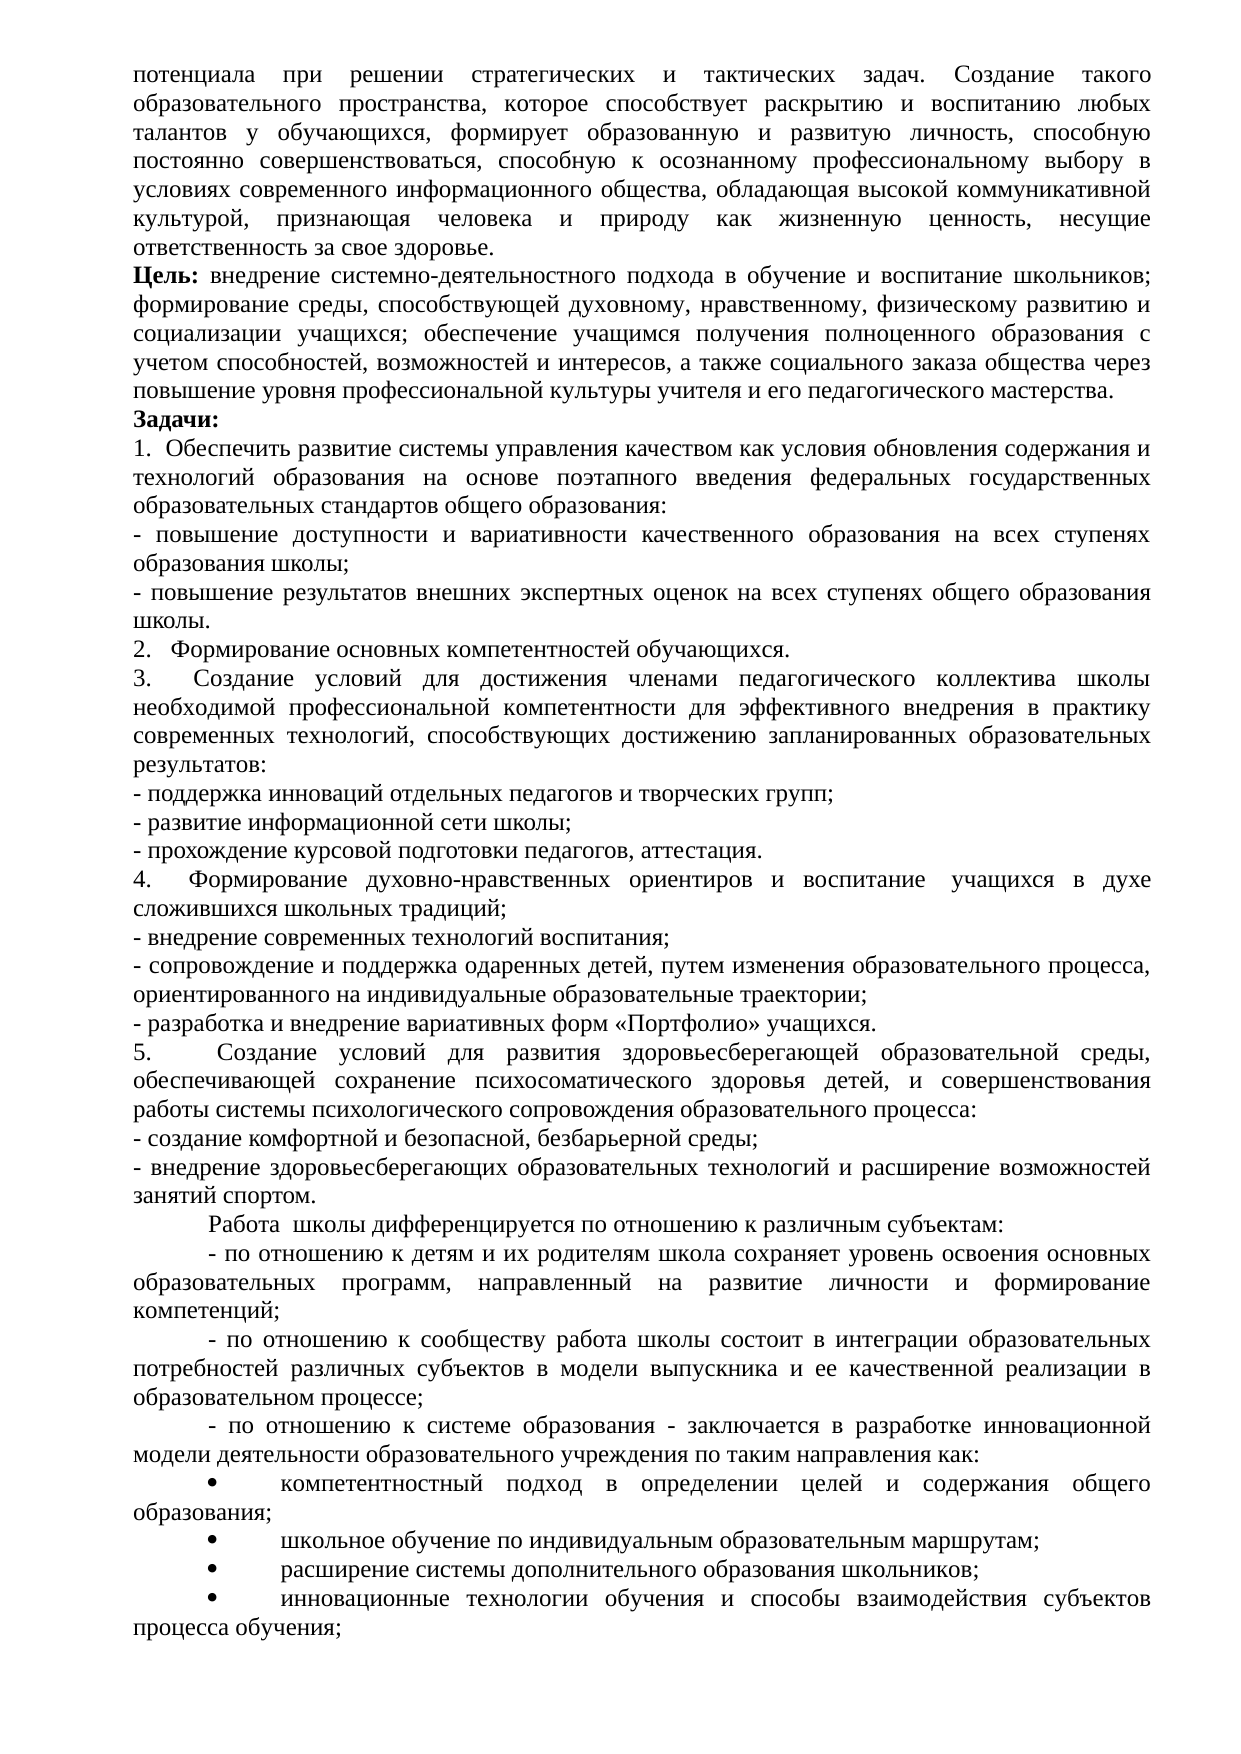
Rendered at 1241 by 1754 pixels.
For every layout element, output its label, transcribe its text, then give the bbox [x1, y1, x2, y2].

text 4. Формирование духовно-нравственных ориентиров и воспитание учащихся в духе сложившихся школьных традиций; [133, 864, 1152, 922]
text - по отношению к системе образования - заключается в разработке инновационной модели деятельности образовательного учреждения по таким направления как: [133, 1410, 1152, 1468]
text Задачи: [133, 404, 1152, 433]
list инновационные технологии обучения и способы взаимодействия субъектов процесса обучения; [133, 1583, 1152, 1640]
text 3. Создание условий для достижения членами педагогического коллектива школы необходимой профессиональной компетентности для эффективного внедрения в практику современных технологий, способствующих достижению запланированных образовательных результатов: [133, 663, 1152, 778]
list компетентностный подход в определении целей и содержания общего образования; [133, 1468, 1152, 1525]
text - внедрение здоровьесберегающих образовательных технологий и расширение возможностей занятий спортом. [133, 1152, 1152, 1209]
text Работа школы дифференцируется по отношению к различным субъектам: [133, 1209, 1152, 1238]
text - повышение доступности и вариативности качественного образования на всех ступенях образования школы; [133, 519, 1152, 577]
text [133, 59, 1152, 260]
text 1. Обеспечить развитие системы управления качеством как условия обновления содержания и технологий образования на основе поэтапного введения федеральных государственных образовательных стандартов общего образования: [133, 433, 1152, 519]
text - создание комфортной и безопасной, безбарьерной среды; [133, 1123, 1152, 1152]
text Цель: внедрение системно-деятельностного подхода в обучение и воспитание школьников; формирование среды, способствующей духовному, нравственному, физическому развитию и социализации учащихся; обеспечение учащимся получения полноценного образования с учетом способностей, возможностей и интересов, а также социального заказа общества через повышение уровня профессиональной культуры учителя и его педагогического мастерства. [133, 260, 1152, 404]
text - развитие информационной сети школы; [133, 807, 1152, 835]
text - разработка и внедрение вариативных форм «Портфолио» учащихся. [133, 1008, 1152, 1037]
list школьное обучение по индивидуальным образовательным маршрутам; [133, 1525, 1152, 1554]
text - поддержка инноваций отдельных педагогов и творческих групп; [133, 778, 1152, 807]
text - по отношению к детям и их родителям школа сохраняет уровень освоения основных образовательных программ, направленный на развитие личности и формирование компетенций; [133, 1238, 1152, 1324]
text 2. Формирование основных компетентностей обучающихся. [133, 634, 1152, 663]
text - по отношению к сообществу работа школы состоит в интеграции образовательных потребностей различных субъектов в модели выпускника и ее качественной реализации в образовательном процессе; [133, 1324, 1152, 1410]
text 5. Создание условий для развития здоровьесберегающей образовательной среды, обеспечивающей сохранение психосоматического здоровья детей, и совершенствования работы системы психологического сопровождения образовательного процесса: [133, 1037, 1152, 1123]
list расширение системы дополнительного образования школьников; [133, 1554, 1152, 1583]
text - повышение результатов внешних экспертных оценок на всех ступенях общего образования школы. [133, 577, 1152, 634]
text - прохождение курсовой подготовки педагогов, аттестация. [133, 835, 1152, 864]
text - сопровождение и поддержка одаренных детей, путем изменения образовательного процесса, ориентированного на индивидуальные образовательные траектории; [133, 950, 1152, 1008]
text - внедрение современных технологий воспитания; [133, 922, 1152, 950]
